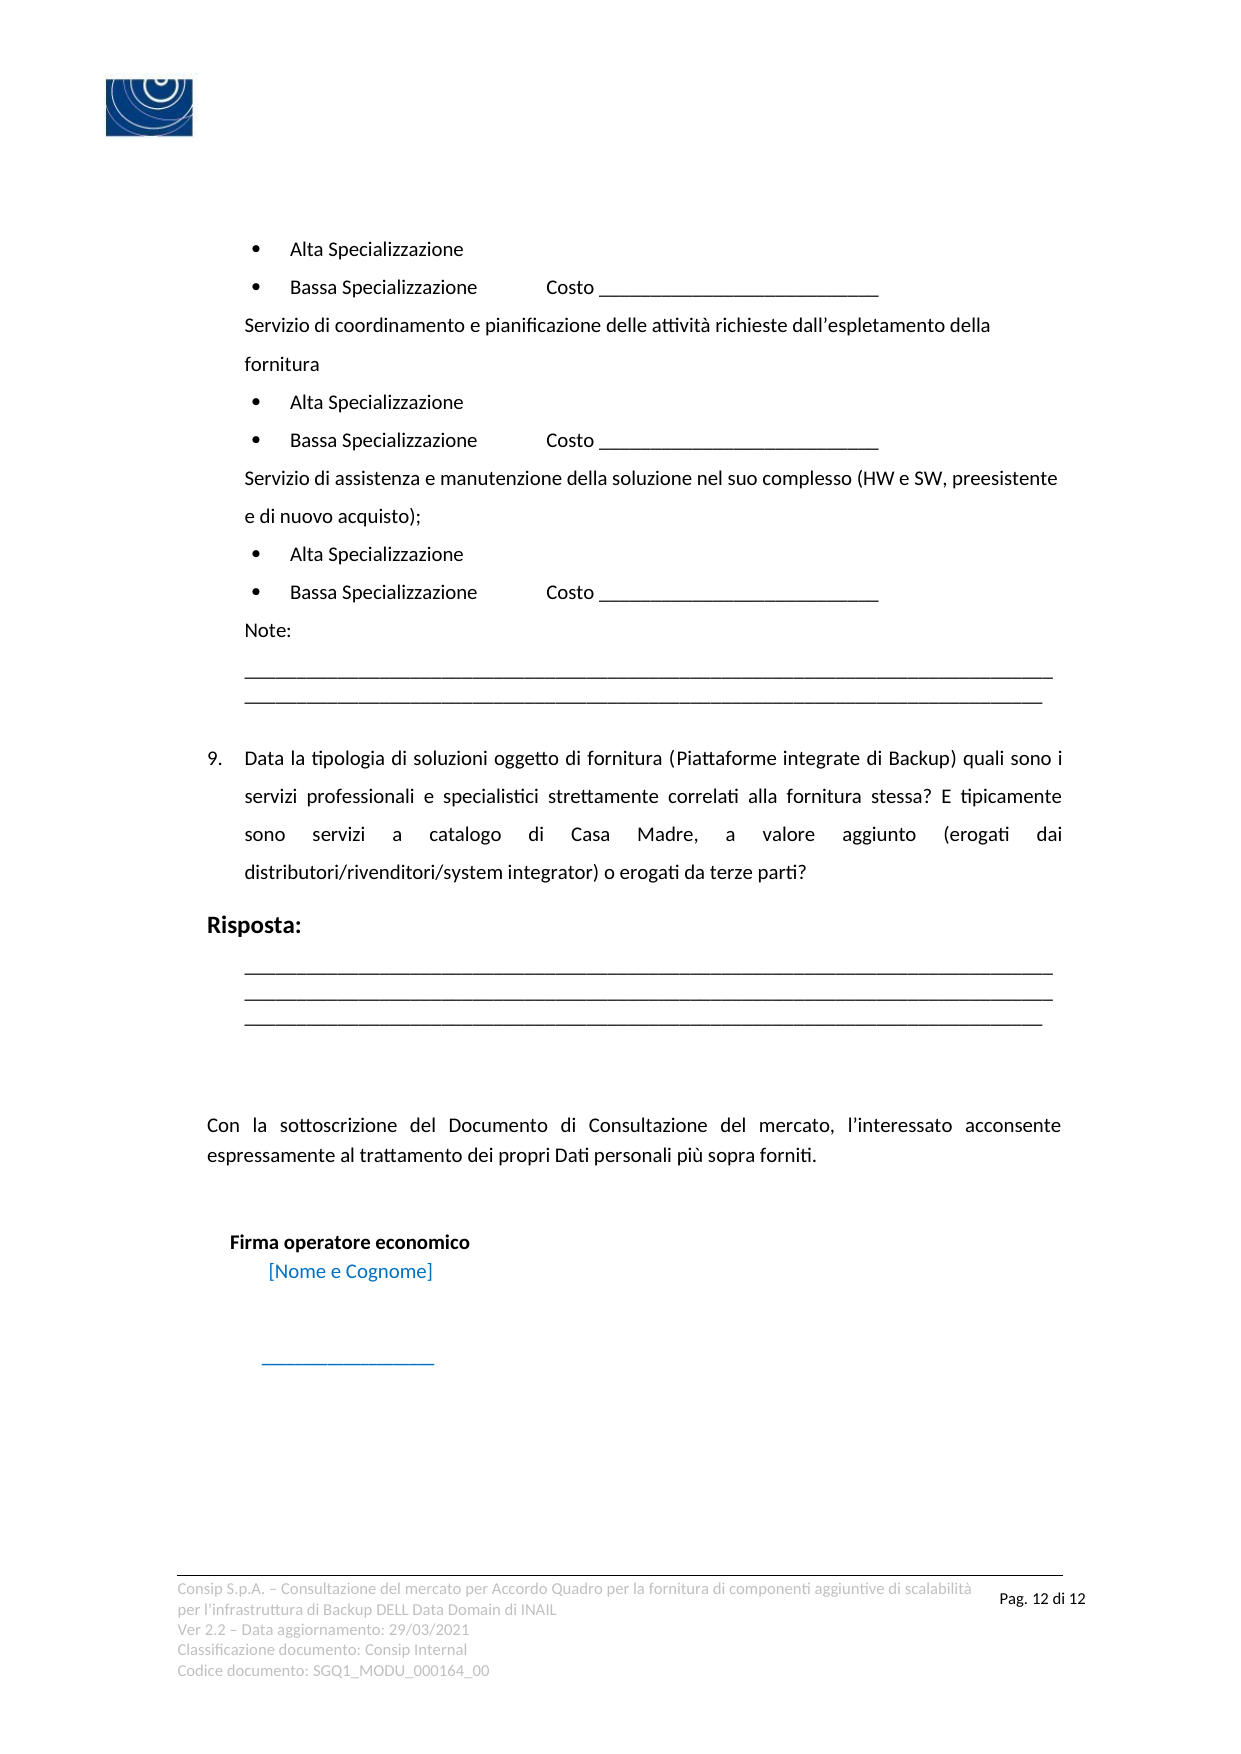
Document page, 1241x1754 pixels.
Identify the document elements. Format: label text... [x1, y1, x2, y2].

list ___________________________________________________________________________________________________________________________________________________________ [244, 656, 1063, 707]
list Note: [244, 618, 1063, 643]
list Servizio di assistenza e manutenzione della soluzione nel suo complesso (HW e SW, preesistente e di nuovo acquisto); [244, 465, 1063, 529]
list Bassa Specializzazione Costo ___________________________ [252, 579, 1063, 605]
picture [103, 73, 199, 141]
list Alta Specializzazione [252, 541, 1063, 567]
list Servizio di coordinamento e pianificazione delle attività richieste dall’espletamento della fornitura [244, 313, 1063, 376]
table_header Firma operatore economico [189, 1229, 482, 1257]
text Con la sottoscrizione del Documento di Consultazione del mercato, l’interessato acconsente espressamente al trattamento dei propri Dati personali più sopra forniti. [207, 1113, 1063, 1167]
list Bassa Specializzazione Costo ___________________________ [252, 274, 1063, 300]
subtitle Risposta: [207, 910, 1063, 940]
list _________________________________________________________________________________________________________________________________________________________________________________________________________________________________________ [244, 953, 1063, 1029]
list Alta Specializzazione [252, 236, 1063, 262]
table_cell _____________________ [189, 1283, 483, 1368]
list Alta Specializzazione [252, 389, 1063, 414]
list Data la tipologia di soluzioni oggetto di fornitura (Piattaforme integrate di Backup) quali sono i servizi professionali e specialistici strettamente correlati alla fornitura stessa? E tipicamente sono servizi a catalogo di Casa Madre, a valore aggiunto (erogati dai distributori/rivenditori/system integrator) o erogati da terze parti? [207, 745, 1063, 884]
table_cell [Nome e Cognome] [189, 1258, 483, 1283]
list Bassa Specializzazione Costo ___________________________ [252, 427, 1063, 452]
